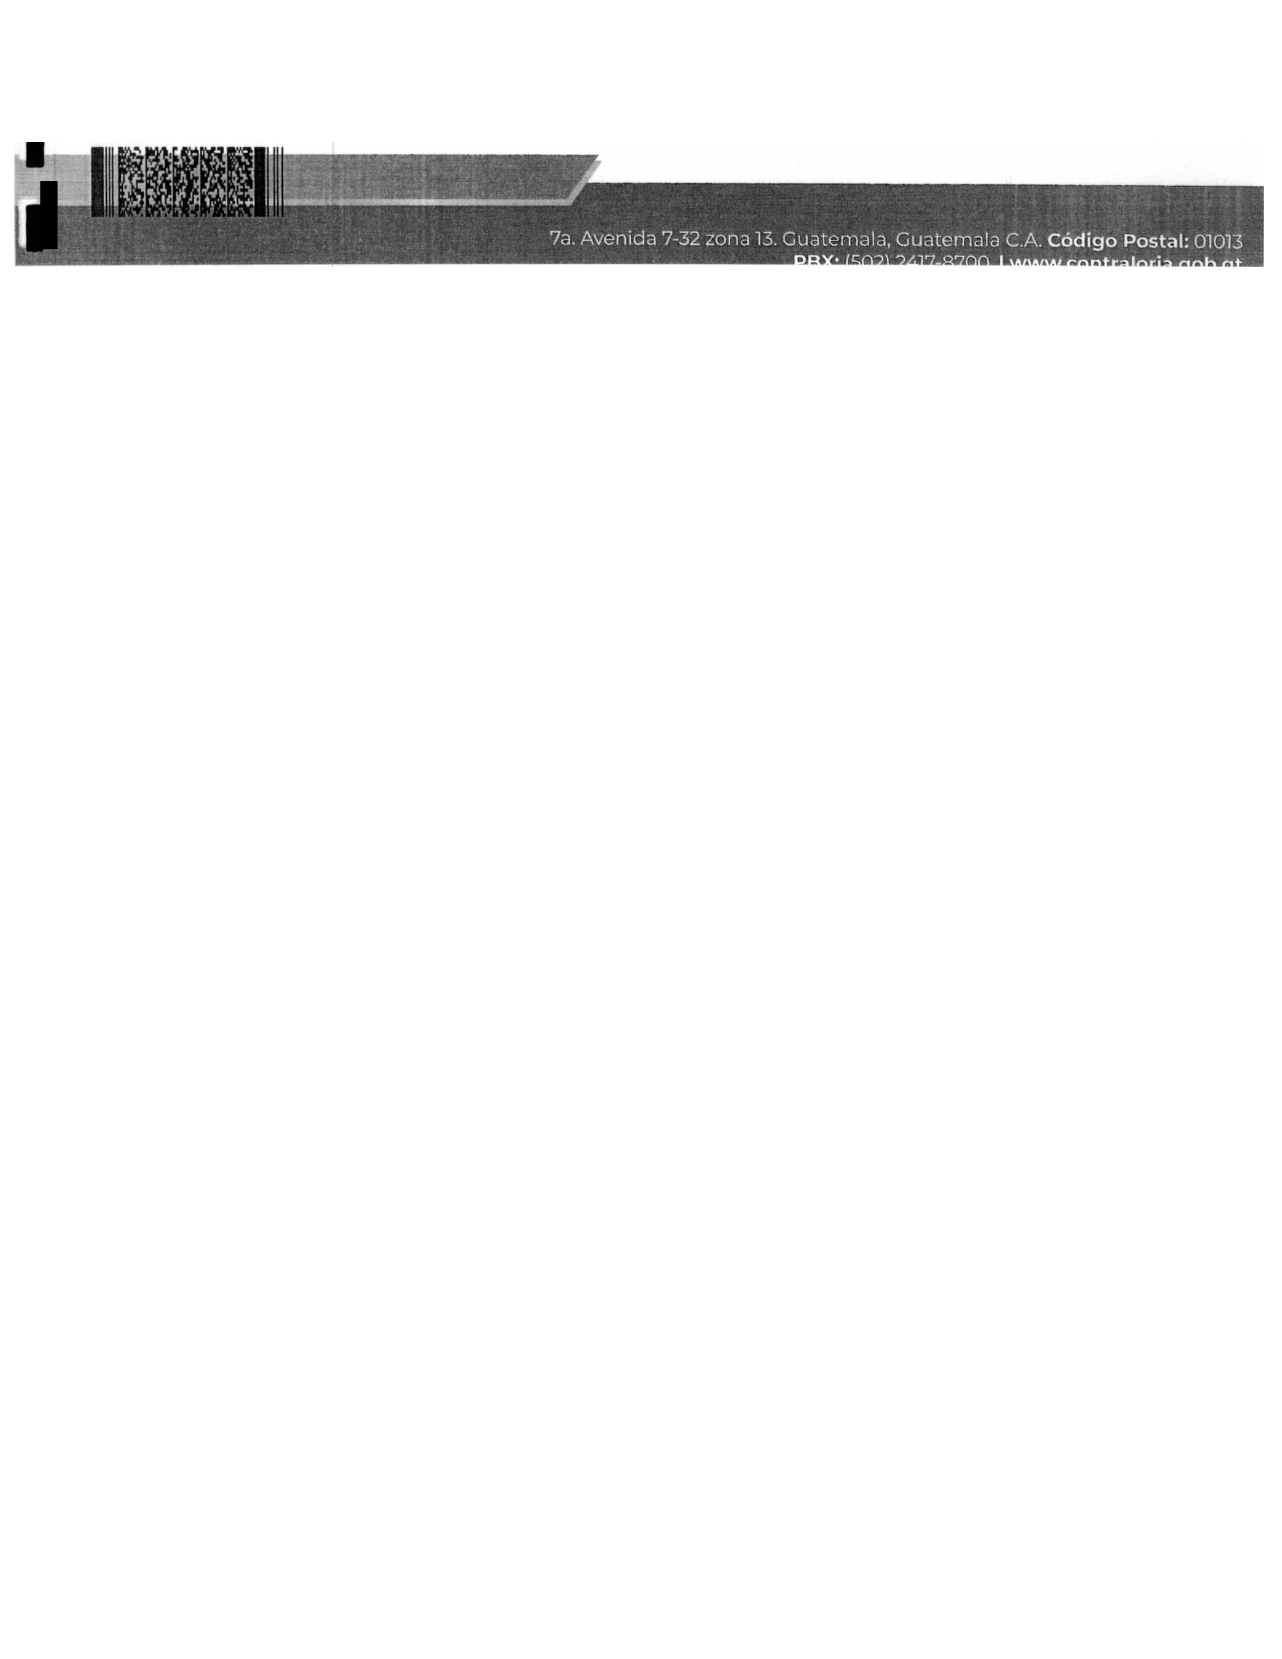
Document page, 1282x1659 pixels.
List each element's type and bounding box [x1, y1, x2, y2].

picture [14, 142, 1264, 267]
